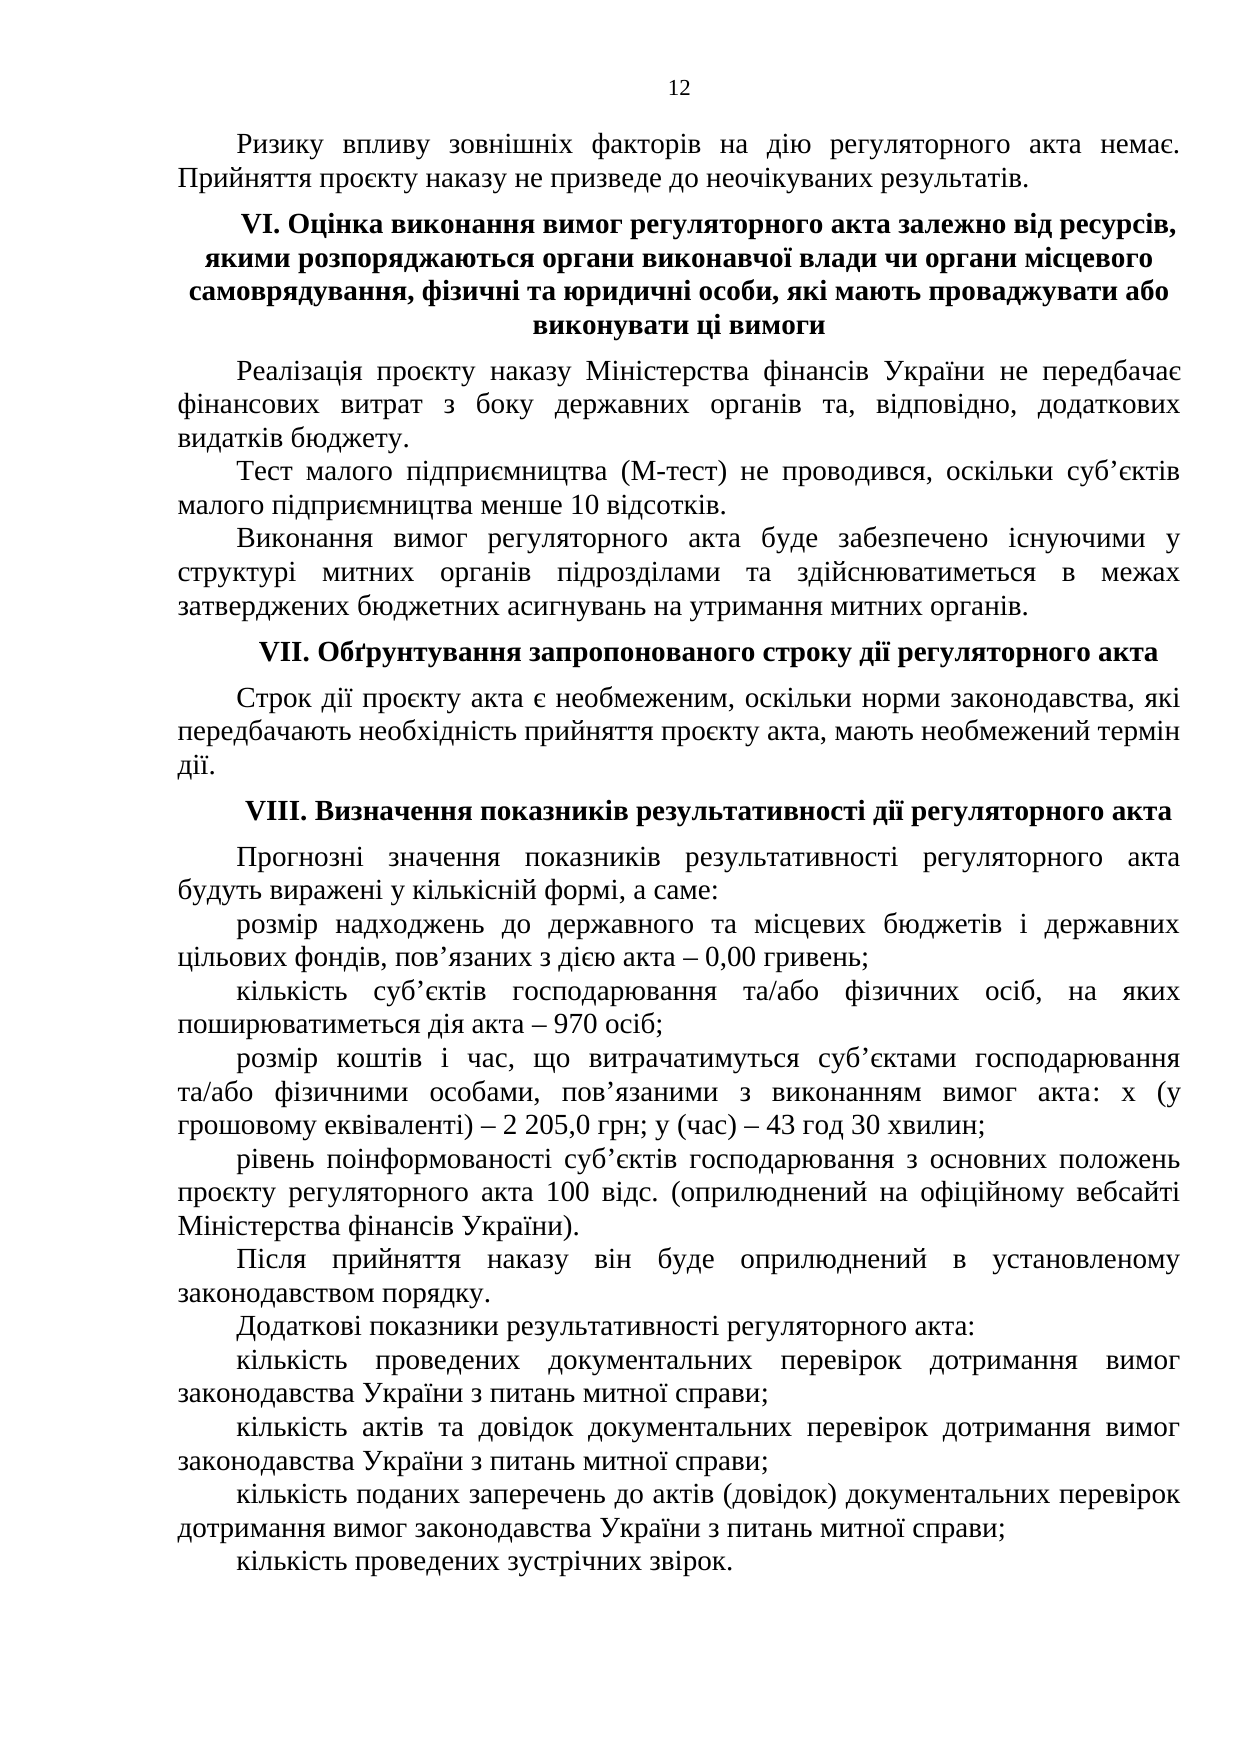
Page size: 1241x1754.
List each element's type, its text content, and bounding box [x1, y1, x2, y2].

subtitle VI. Оцінка виконання вимог регуляторного акта залежно від ресурсів, якими розпоряджаються органи виконавчої влади чи органи місцевого самоврядування, фізичні та юридичні особи, які мають проваджувати або виконувати ці вимоги [177, 206, 1181, 340]
subtitle кількість суб’єктів господарювання та/або фізичних осіб, на яких поширюватиметься дія акта – 970 осіб; [177, 973, 1181, 1040]
subtitle кількість проведених документальних перевірок дотримання вимог законодавства України з питань митної справи; [177, 1342, 1181, 1409]
subtitle кількість актів та довідок документальних перевірок дотримання вимог законодавства України з питань митної справи; [177, 1409, 1181, 1476]
subtitle Виконання вимог регуляторного акта буде забезпечено існуючими у структурі митних органів підрозділами та здійснюватиметься в межах затверджених бюджетних асигнувань на утримання митних органів. [177, 521, 1181, 621]
subtitle Прогнозні значення показників результативності регуляторного акта будуть виражені у кількісній формі, а саме: [177, 839, 1181, 906]
subtitle розмір коштів і час, що витрачатимуться суб’єктами господарювання та/або фізичними особами, пов’язаними з виконанням вимог акта: х (у грошовому еквіваленті) – 2 205,0 грн; у (час) – 43 год 30 хвилин; [177, 1040, 1181, 1141]
text Строк дії проєкту акта є необмеженим, оскільки норми законодавства, які передбачають необхідність прийняття проєкту акта, мають необмежений термін дії. [177, 680, 1181, 780]
subtitle VII. Обґрунтування запропонованого строку дії регуляторного акта [177, 634, 1181, 667]
subtitle рівень поінформованості суб’єктів господарювання з основних положень проєкту регуляторного акта 100 відс. (оприлюднений на офіційному вебсайті Міністерства фінансів України). [177, 1141, 1181, 1241]
subtitle Після прийняття наказу він буде оприлюднений в установленому законодавством порядку. [177, 1241, 1181, 1308]
subtitle Реалізація проєкту наказу Міністерства фінансів України не передбачає фінансових витрат з боку державних органів та, відповідно, додаткових видатків бюджету. [177, 353, 1181, 453]
subtitle кількість проведених зустрічних звірок. [177, 1543, 1181, 1577]
subtitle кількість поданих заперечень до актів (довідок) документальних перевірок дотримання вимог законодавства України з питань митної справи; [177, 1476, 1181, 1543]
subtitle Додаткові показники результативності регуляторного акта: [177, 1308, 1181, 1342]
subtitle Ризику впливу зовнішніх факторів на дію регуляторного акта немає. Прийняття проєкту наказу не призведе до неочікуваних результатів. [177, 127, 1181, 194]
subtitle VIII. Визначення показників результативності дії регуляторного акта [177, 793, 1181, 826]
subtitle розмір надходжень до державного та місцевих бюджетів і державних цільових фондів, пов’язаних з дією акта – 0,00 гривень; [177, 906, 1181, 973]
subtitle Тест малого підприємництва (М-тест) не проводився, оскільки суб’єктів малого підприємництва менше 10 відсотків. [177, 453, 1181, 521]
